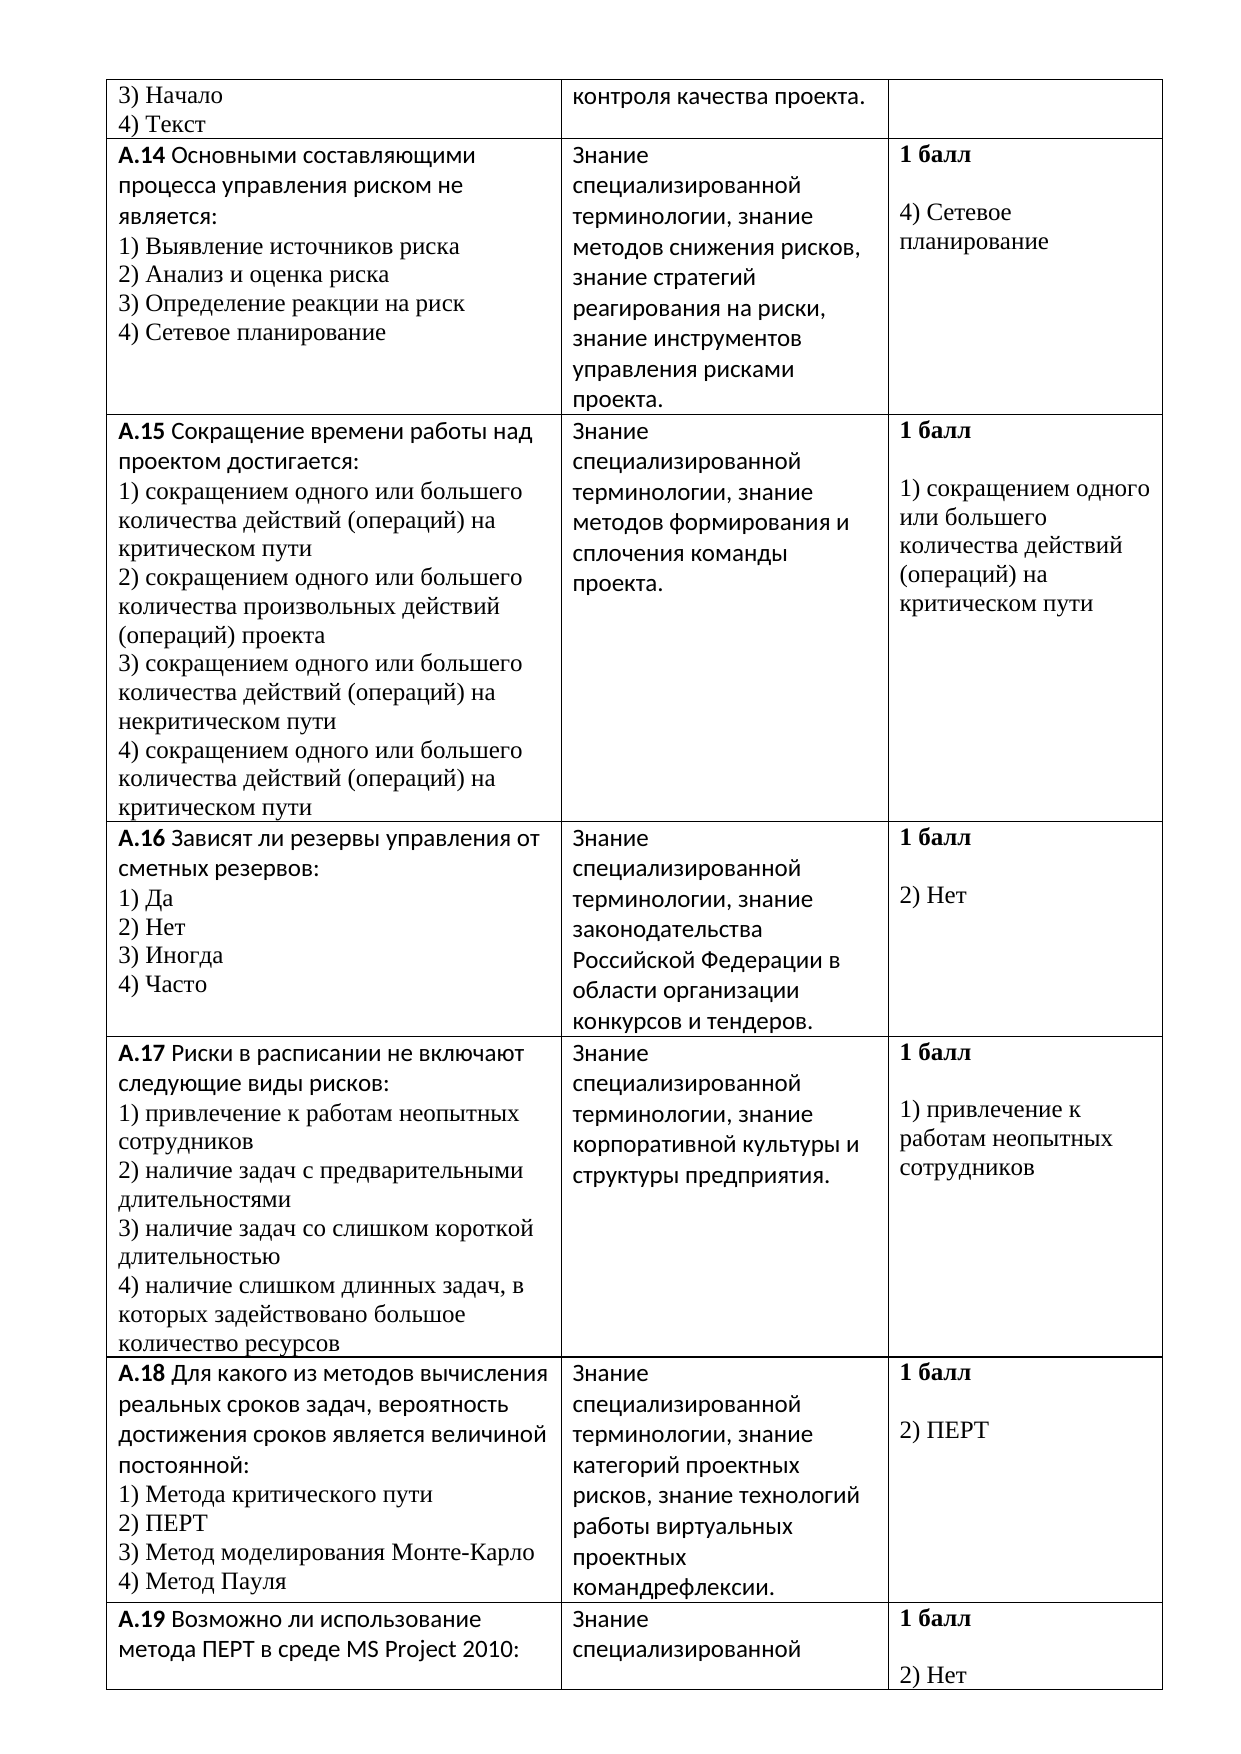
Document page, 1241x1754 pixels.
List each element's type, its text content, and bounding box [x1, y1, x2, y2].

table_cell А.17 Риски в расписании не включают следующие виды рисков: 1) привлечение к работам неопытных сотрудников 2) наличие задач с предварительными длительностями 3) наличие задач со слишком короткой длительностью 4) наличие слишком длинных задач, в которых задействовано большое количество ресурсов [107, 1037, 561, 1356]
table_cell А.15 Сокращение времени работы над проектом достигается: 1) сокращением одного или большего количества действий (операций) на критическом пути 2) сокращением одного или большего количества произвольных действий (операций) проекта 3) сокращением одного или большего количества действий (операций) на некритическом пути 4) сокращением одного или большего количества действий (операций) на критическом пути [107, 415, 561, 821]
table_cell А.14 Основными составляющими процесса управления риском не является: 1) Выявление источников риска 2) Анализ и оценка риска 3) Определение реакции на риск 4) Сетевое планирование [107, 139, 561, 414]
table_cell 1 балл 1) сокращением одного или большего количества действий (операций) на критическом пути [889, 415, 1162, 821]
table_cell Знание специализированной терминологии, знание методов формирования и сплочения команды проекта. [562, 415, 888, 821]
table_cell Знание специализированной терминологии, знание корпоративной культуры и структуры предприятия. [562, 1037, 888, 1356]
table_cell Знание специализированной терминологии, знание законодательства Российской Федерации в области организации конкурсов и тендеров. [562, 822, 888, 1036]
table_cell 1 балл 1) привлечение к работам неопытных сотрудников [889, 1037, 1162, 1356]
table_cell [107, 1603, 561, 1689]
table_cell 1 балл 4) Сетевое планирование [889, 139, 1162, 414]
table_cell 1 балл 2) ПЕРТ [889, 1358, 1162, 1602]
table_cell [562, 80, 888, 138]
table_cell А.16 Зависят ли резервы управления от сметных резервов: 1) Да 2) Нет 3) Иногда 4) Часто [107, 822, 561, 1036]
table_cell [562, 1603, 888, 1689]
table_cell А.18 Для какого из методов вычисления реальных сроков задач, вероятность достижения сроков является величиной постоянной: 1) Метода критического пути 2) ПЕРТ 3) Метод моделирования Монте-Карло 4) Метод Пауля [107, 1358, 561, 1602]
table_cell 1 балл 2) Нет [889, 1603, 1162, 1689]
table_cell Знание специализированной терминологии, знание категорий проектных рисков, знание технологий работы виртуальных проектных командрефлексии. [562, 1358, 888, 1602]
table_cell Знание специализированной терминологии, знание методов снижения рисков, знание стратегий реагирования на риски, знание инструментов управления рисками проекта. [562, 139, 888, 414]
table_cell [889, 80, 1162, 138]
table_cell 1 балл 2) Нет [889, 822, 1162, 1036]
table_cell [107, 80, 561, 138]
